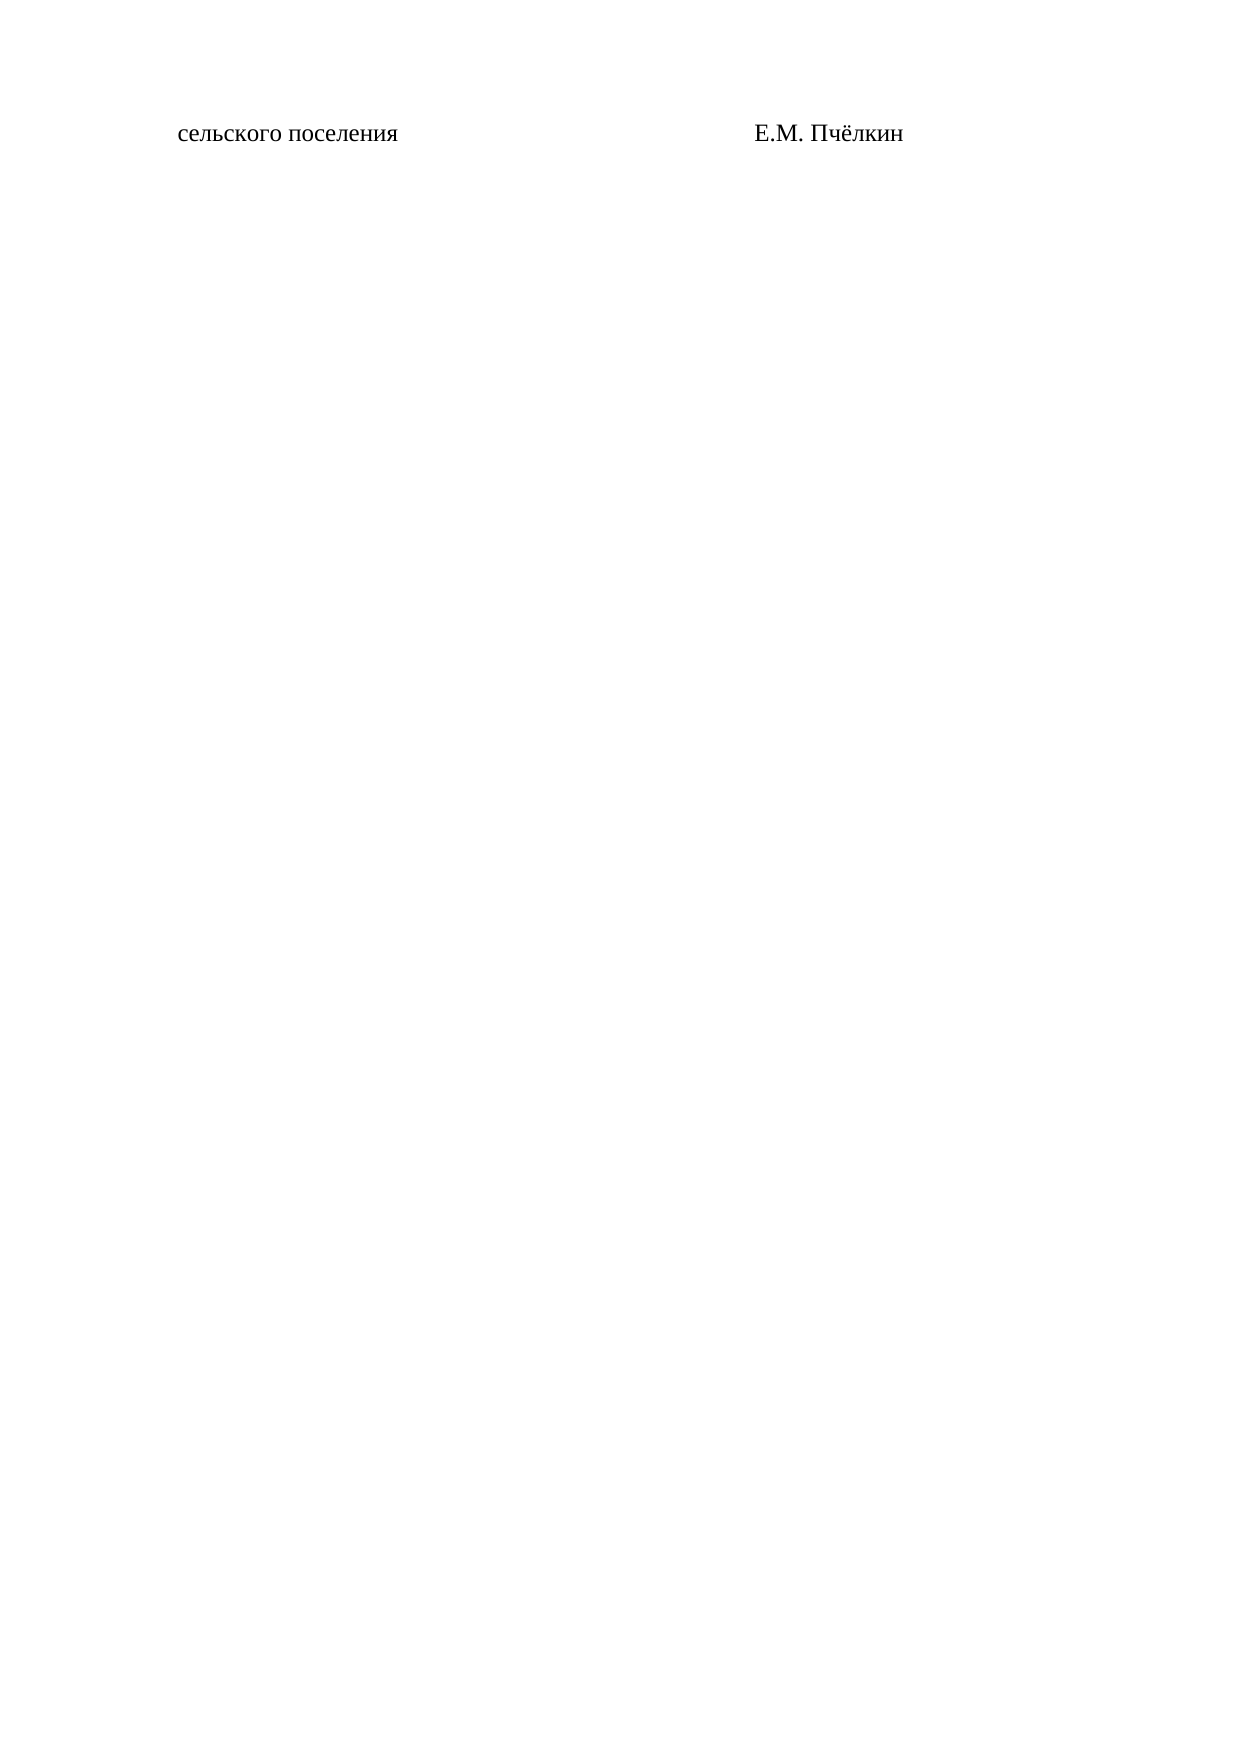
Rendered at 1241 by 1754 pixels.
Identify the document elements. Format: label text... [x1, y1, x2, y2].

text сельского поселения Е.М. Пчёлкин [177, 118, 1152, 147]
